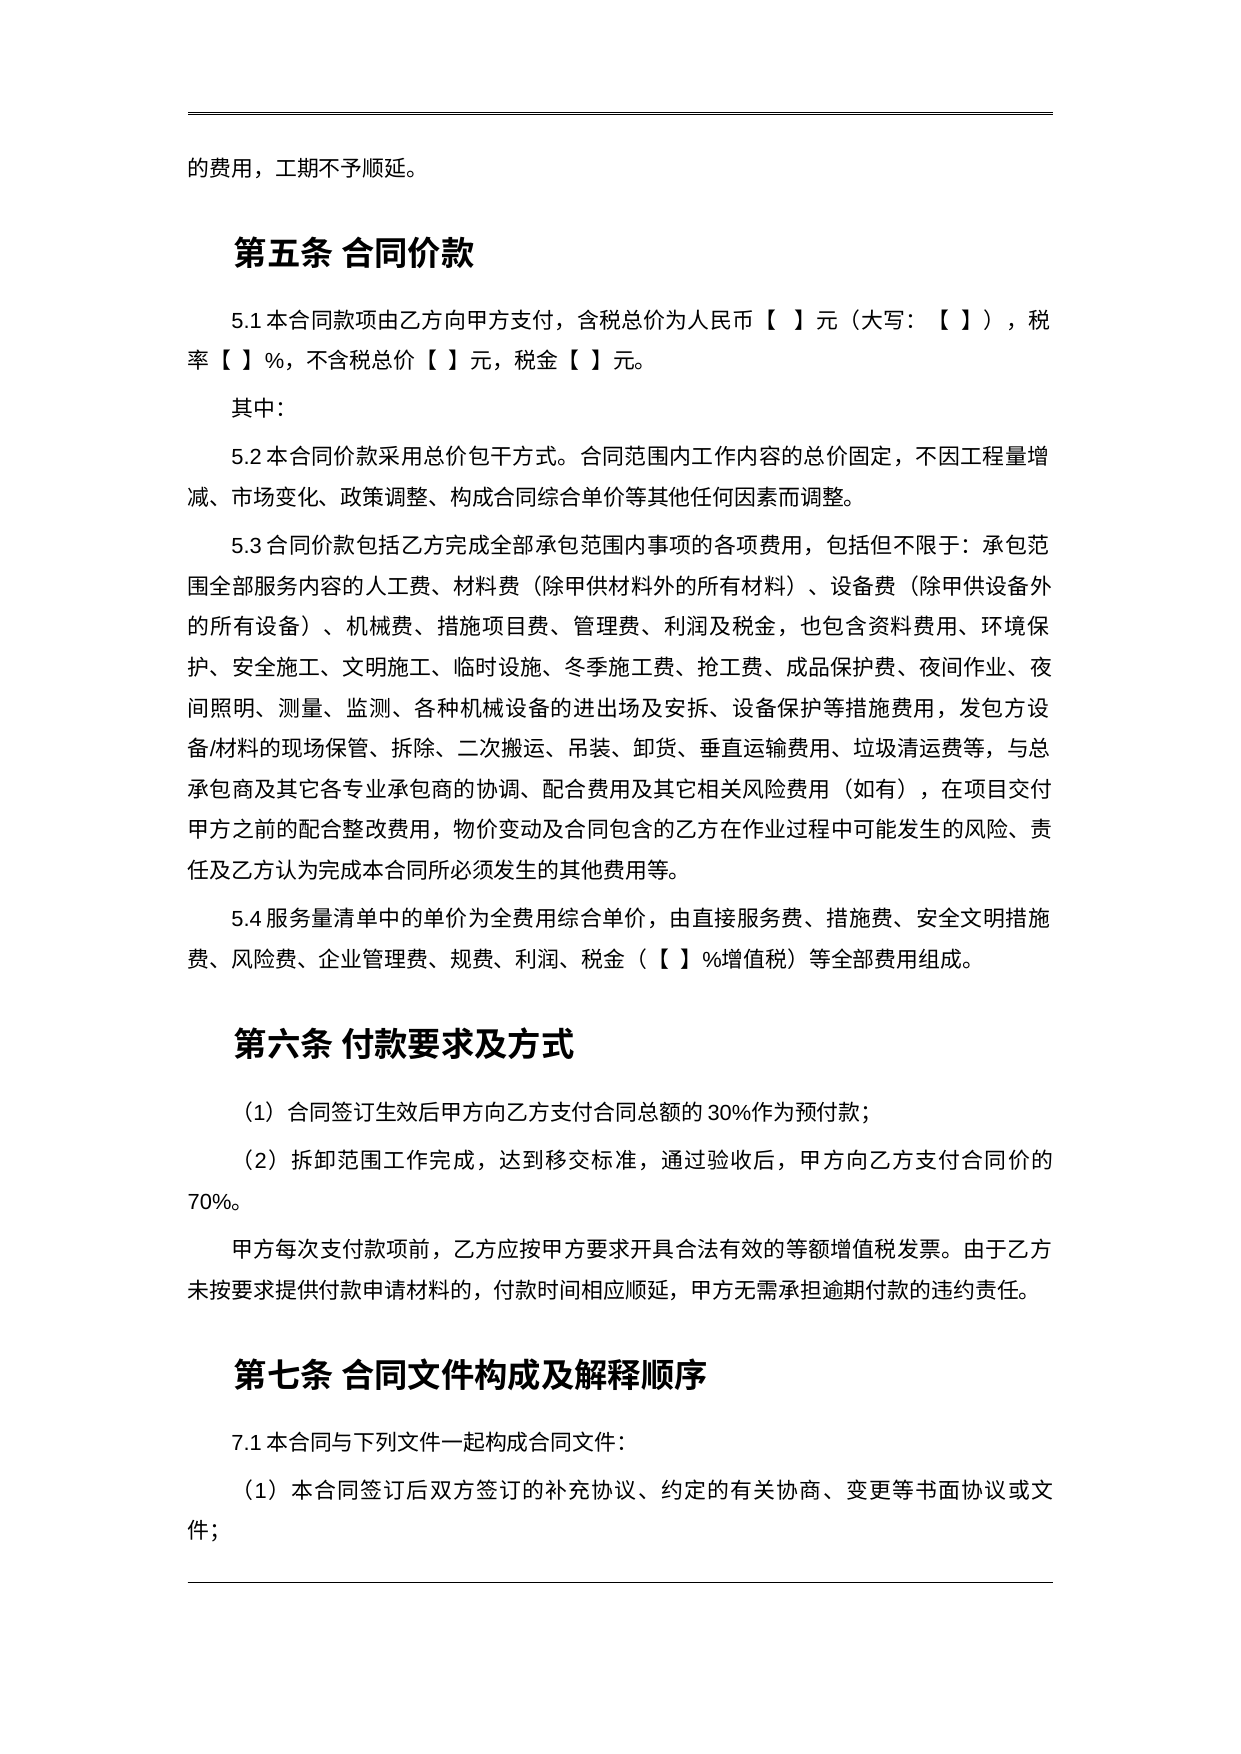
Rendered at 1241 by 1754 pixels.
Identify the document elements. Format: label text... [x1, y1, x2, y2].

text 7.1本合同与下列文件一起构成合同文件： [187, 1425, 1053, 1458]
text 5.1本合同款项由乙方向甲方支付，含税总价为人民币【 】元（大写：【 】），税率【 】%，不含税总价【 】元，税金【 】元。 [187, 303, 1053, 376]
text （1）本合同签订后双方签订的补充协议、约定的有关协商、变更等书面协议或文件； [187, 1473, 1053, 1546]
text （1）合同签订生效后甲方向乙方支付合同总额的30%作为预付款； [187, 1094, 1053, 1127]
subtitle 第七条 合同文件构成及解释顺序 [187, 1340, 1053, 1405]
text （2）拆卸范围工作完成，达到移交标准，通过验收后，甲方向乙方支付合同价的70%。 [187, 1143, 1053, 1216]
subtitle 第五条 合同价款 [187, 218, 1053, 283]
text 甲方每次支付款项前，乙方应按甲方要求开具合法有效的等额增值税发票。由于乙方未按要求提供付款申请材料的，付款时间相应顺延，甲方无需承担逾期付款的违约责任。 [187, 1232, 1053, 1305]
text 5.4服务量清单中的单价为全费用综合单价，由直接服务费、措施费、安全文明措施费、风险费、企业管理费、规费、利润、税金（【 】%增值税）等全部费用组成。 [187, 902, 1053, 975]
subtitle 第六条 付款要求及方式 [187, 1009, 1053, 1074]
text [187, 151, 1053, 183]
text 其中： [187, 392, 1053, 424]
text 5.2本合同价款采用总价包干方式。合同范围内工作内容的总价固定，不因工程量增减、市场变化、政策调整、构成合同综合单价等其他任何因素而调整。 [187, 440, 1053, 513]
text 5.3合同价款包括乙方完成全部承包范围内事项的各项费用，包括但不限于：承包范围全部服务内容的人工费、材料费（除甲供材料外的所有材料）、设备费（除甲供设备外的所有设备）、机械费、措施项目费、管理费、利润及税金，也包含资料费用、环境保护、安全施工、文明施工、临时设施、冬季施工费、抢工费、成品保护费、夜间作业、夜间照明、测量、监测、各种机械设备的进出场及安拆、设备保护等措施费用，发包方设备/材料的现场保管、拆除、二次搬运、吊装、卸货、垂直运输费用、垃圾清运费等，与总承包商及其它各专业承包商的协调、配合费用及其它相关风险费用（如有），在项目交付甲方之前的配合整改费用，物价变动及合同包含的乙方在作业过程中可能发生的风险、责任及乙方认为完成本合同所必须发生的其他费用等。 [187, 529, 1053, 886]
